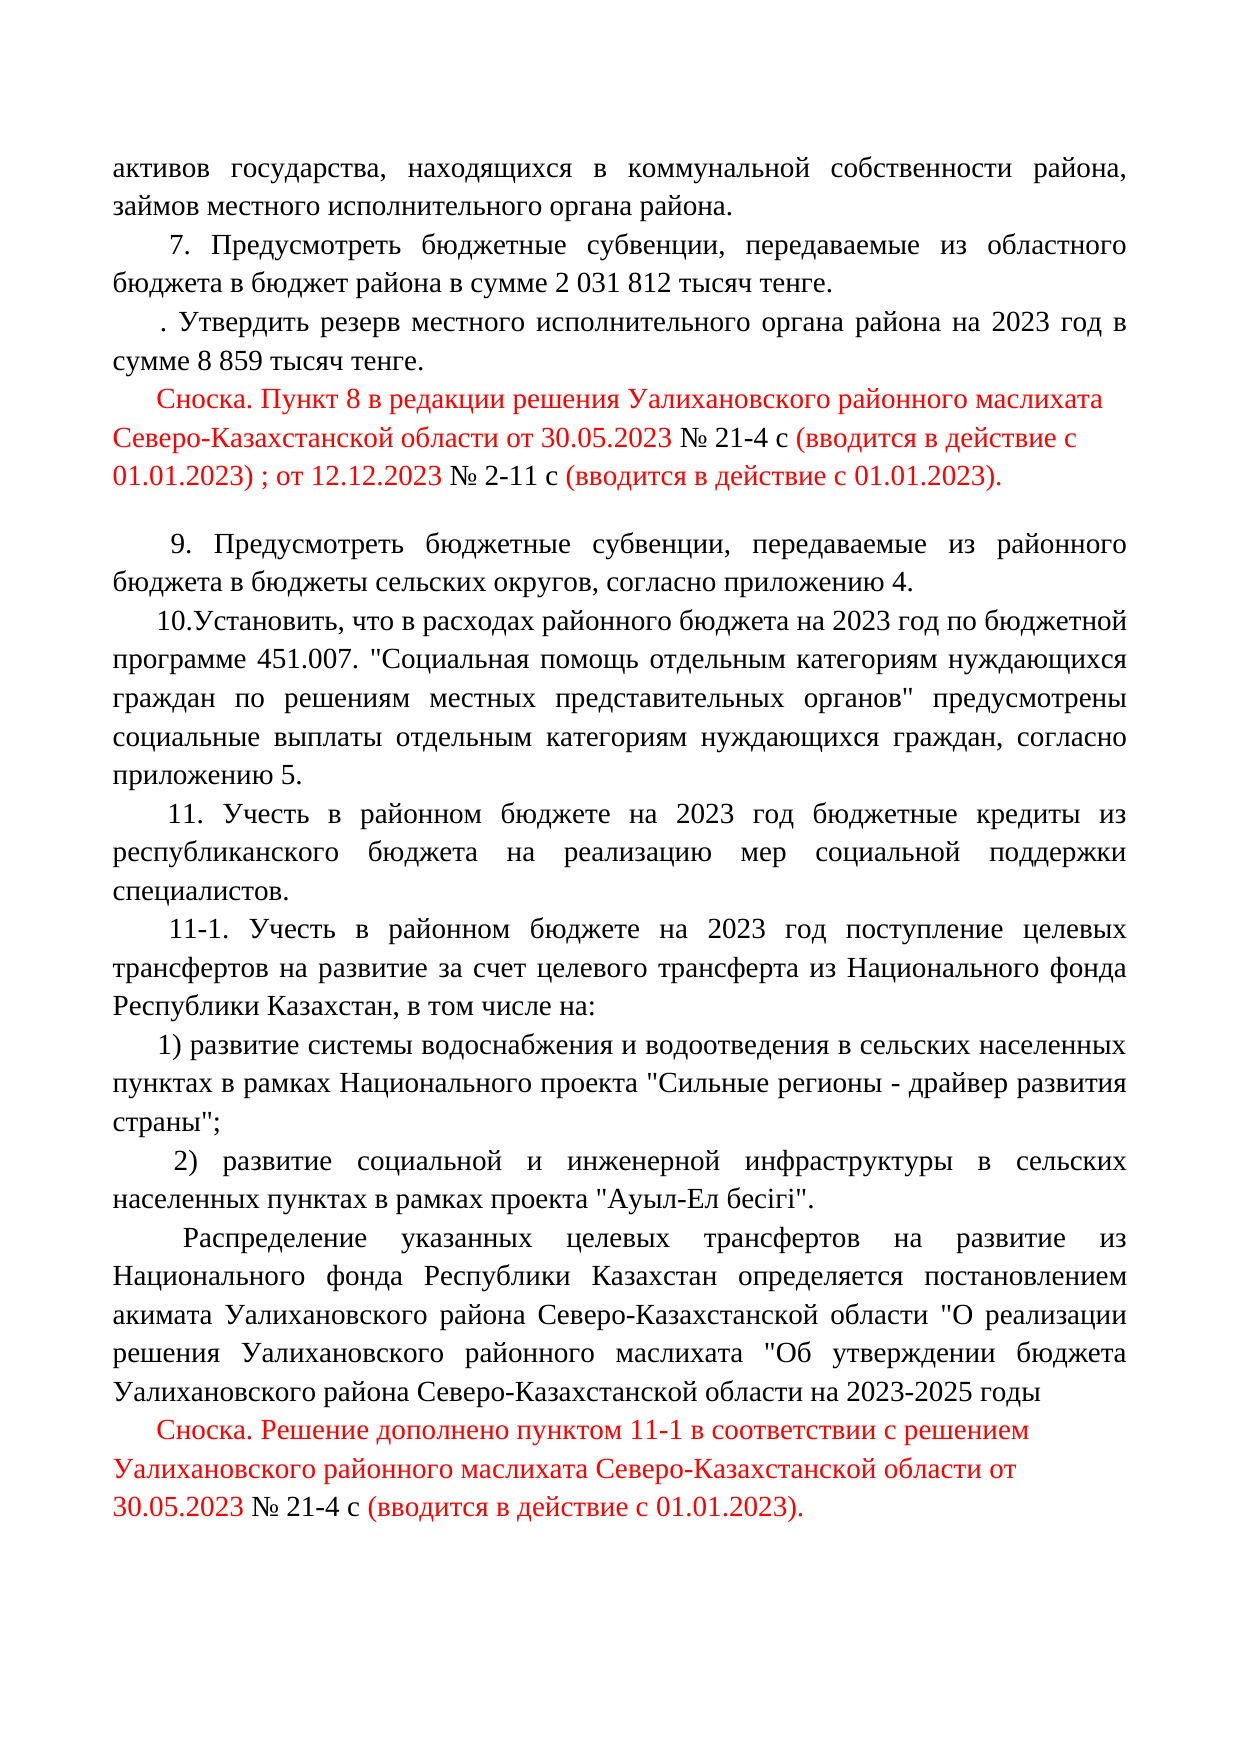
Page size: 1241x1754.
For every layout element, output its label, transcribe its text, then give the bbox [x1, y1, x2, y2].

text . Утвердить резерв местного исполнительного органа района на 2023 год в сумме 8 859 тысяч тенге. [112, 304, 1128, 376]
text Сноска. Решение дополнено пунктом 11-1 в соответствии с решением Уалихановского районного маслихата Северо-Казахстанской области от 30.05.2023 № 21-4 с (вводится в действие с 01.01.2023). [112, 1412, 1128, 1553]
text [112, 150, 1128, 222]
text 2) развитие социальной и инженерной инфраструктуры в сельских населенных пунктах в рамках проекта "Ауыл-Ел бесігі". [112, 1143, 1128, 1215]
text 11-1. Учесть в районном бюджете на 2023 год поступление целевых трансфертов на развитие за счет целевого трансферта из Национального фонда Республики Казахстан, в том числе на: [112, 911, 1128, 1022]
text Сноска. Пункт 8 в редакции решения Уалихановского районного маслихата Северо-Казахстанской области от 30.05.2023 № 21-4 с (вводится в действие с 01.01.2023) ; от 12.12.2023 № 2-11 с (вводится в действие с 01.01.2023). [112, 381, 1128, 522]
text 1) развитие системы водоснабжения и водоотведения в сельских населенных пунктах в рамках Национального проекта "Сильные регионы - драйвер развития страны"; [112, 1027, 1128, 1138]
text 10.Установить, что в расходах районного бюджета на 2023 год по бюджетной программе 451.007. "Социальная помощь отдельным категориям нуждающихся граждан по решениям местных представительных органов" предусмотрены социальные выплаты отдельным категориям нуждающихся граждан, согласно приложению 5. [112, 603, 1128, 791]
text Распределение указанных целевых трансфертов на развитие из Национального фонда Республики Казахстан определяется постановлением акимата Уалихановского района Северо-Казахстанской области "О реализации решения Уалихановского районного маслихата "Об утверждении бюджета Уалихановского района Северо-Казахстанской области на 2023-2025 годы [112, 1220, 1128, 1407]
text 7. Предусмотреть бюджетные субвенции, передаваемые из областного бюджета в бюджет района в сумме 2 031 812 тысяч тенге. [112, 227, 1128, 299]
text 11. Учесть в районном бюджете на 2023 год бюджетные кредиты из республиканского бюджета на реализацию мер социальной поддержки специалистов. [112, 796, 1128, 906]
text 9. Предусмотреть бюджетные субвенции, передаваемые из районного бюджета в бюджеты сельских округов, согласно приложению 4. [112, 526, 1128, 598]
